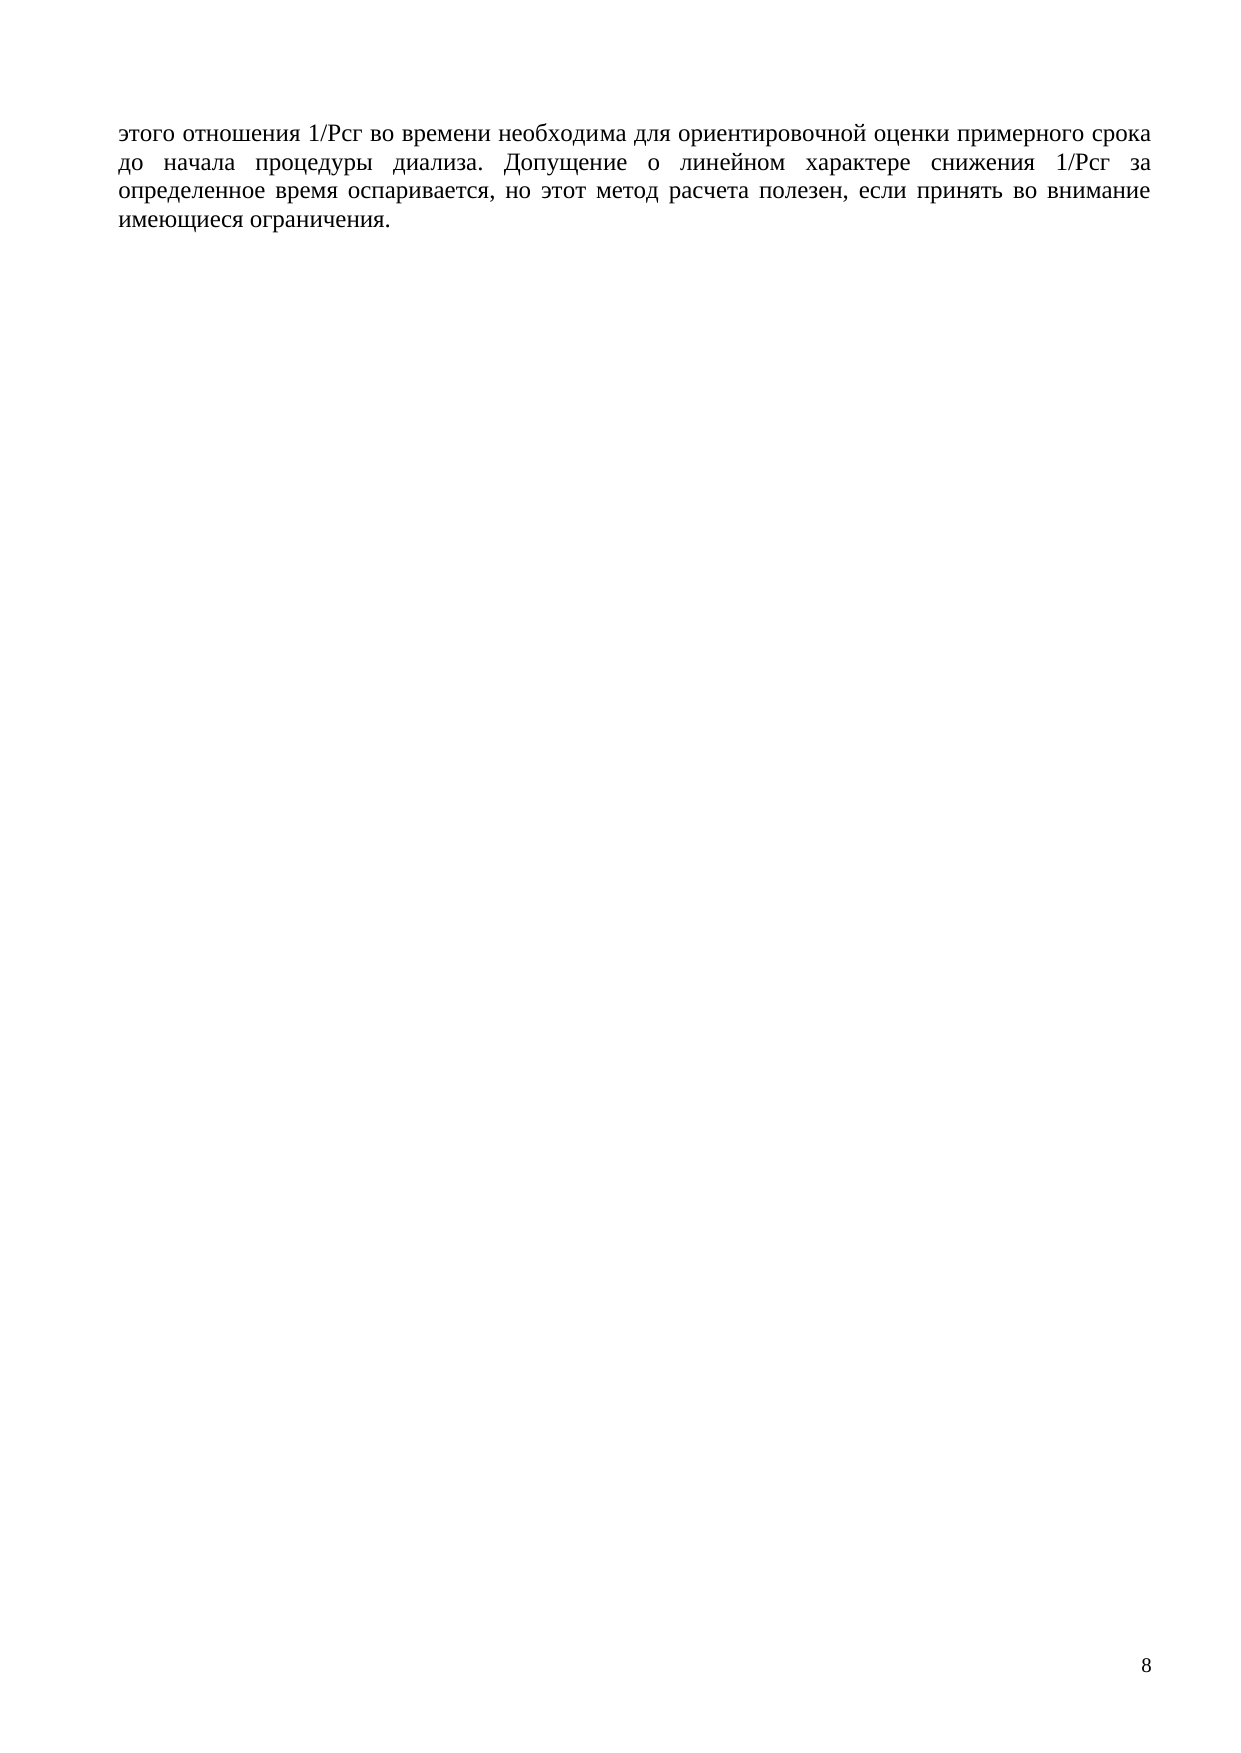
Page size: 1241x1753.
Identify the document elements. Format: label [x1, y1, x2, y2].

text [118, 118, 1152, 233]
